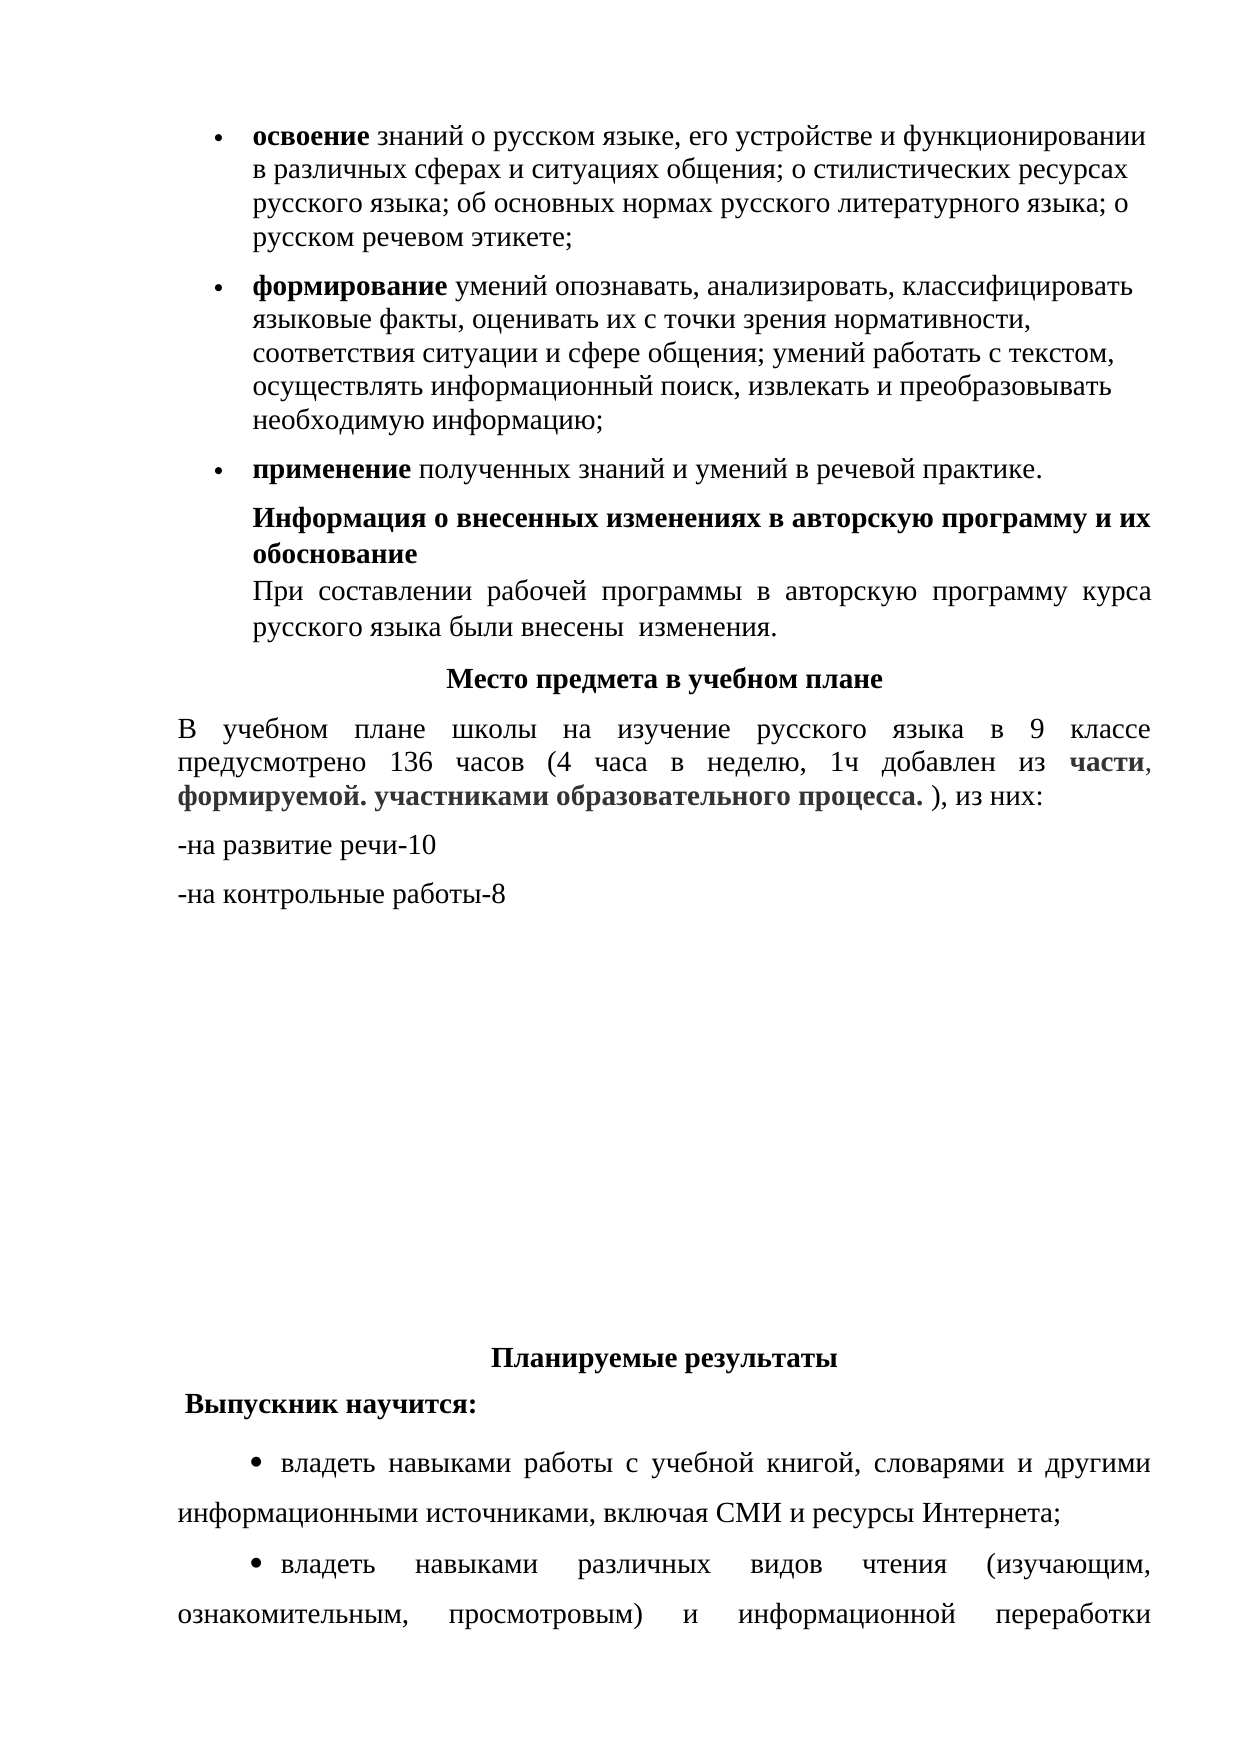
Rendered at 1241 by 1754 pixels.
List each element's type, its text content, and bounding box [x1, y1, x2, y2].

text В учебном плане школы на изучение русского языка в 9 классе предусмотрено 136 часов (4 часа в неделю, 1ч добавлен из части, формируемой. участниками образовательного процесса. ), из них: [177, 711, 1152, 811]
text -на развитие речи-10 [177, 827, 1152, 861]
list применение полученных знаний и умений в речевой практике. [215, 451, 1152, 485]
text -на контрольные работы-8 [177, 876, 1152, 910]
list формирование умений опознавать, анализировать, классифицировать языковые факты, оценивать их с точки зрения нормативности, соответствия ситуации и сфере общения; умений работать с текстом, осуществлять информационный поиск, извлекать и преобразовывать необходимую информацию; [215, 268, 1152, 436]
list Информация о внесенных изменениях в авторскую программу и их обоснование [252, 500, 1152, 570]
list освоение знаний о русском языке, его устройстве и функционировании в различных сферах и ситуациях общения; о стилистических ресурсах русского языка; об основных нормах русского литературного языка; о русском речевом этикете; [215, 118, 1152, 252]
text Выпускник научится: [177, 1386, 1152, 1419]
text Планируемые результаты [177, 1340, 1152, 1373]
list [177, 1546, 1152, 1630]
list При составлении рабочей программы в авторскую программу курса русского языка были внесены изменения. [252, 573, 1152, 642]
list владеть навыками работы с учебной книгой, словарями и другими информационными источниками, включая СМИ и ресурсы Интернета; [177, 1445, 1152, 1529]
text Место предмета в учебном плане [177, 662, 1152, 695]
